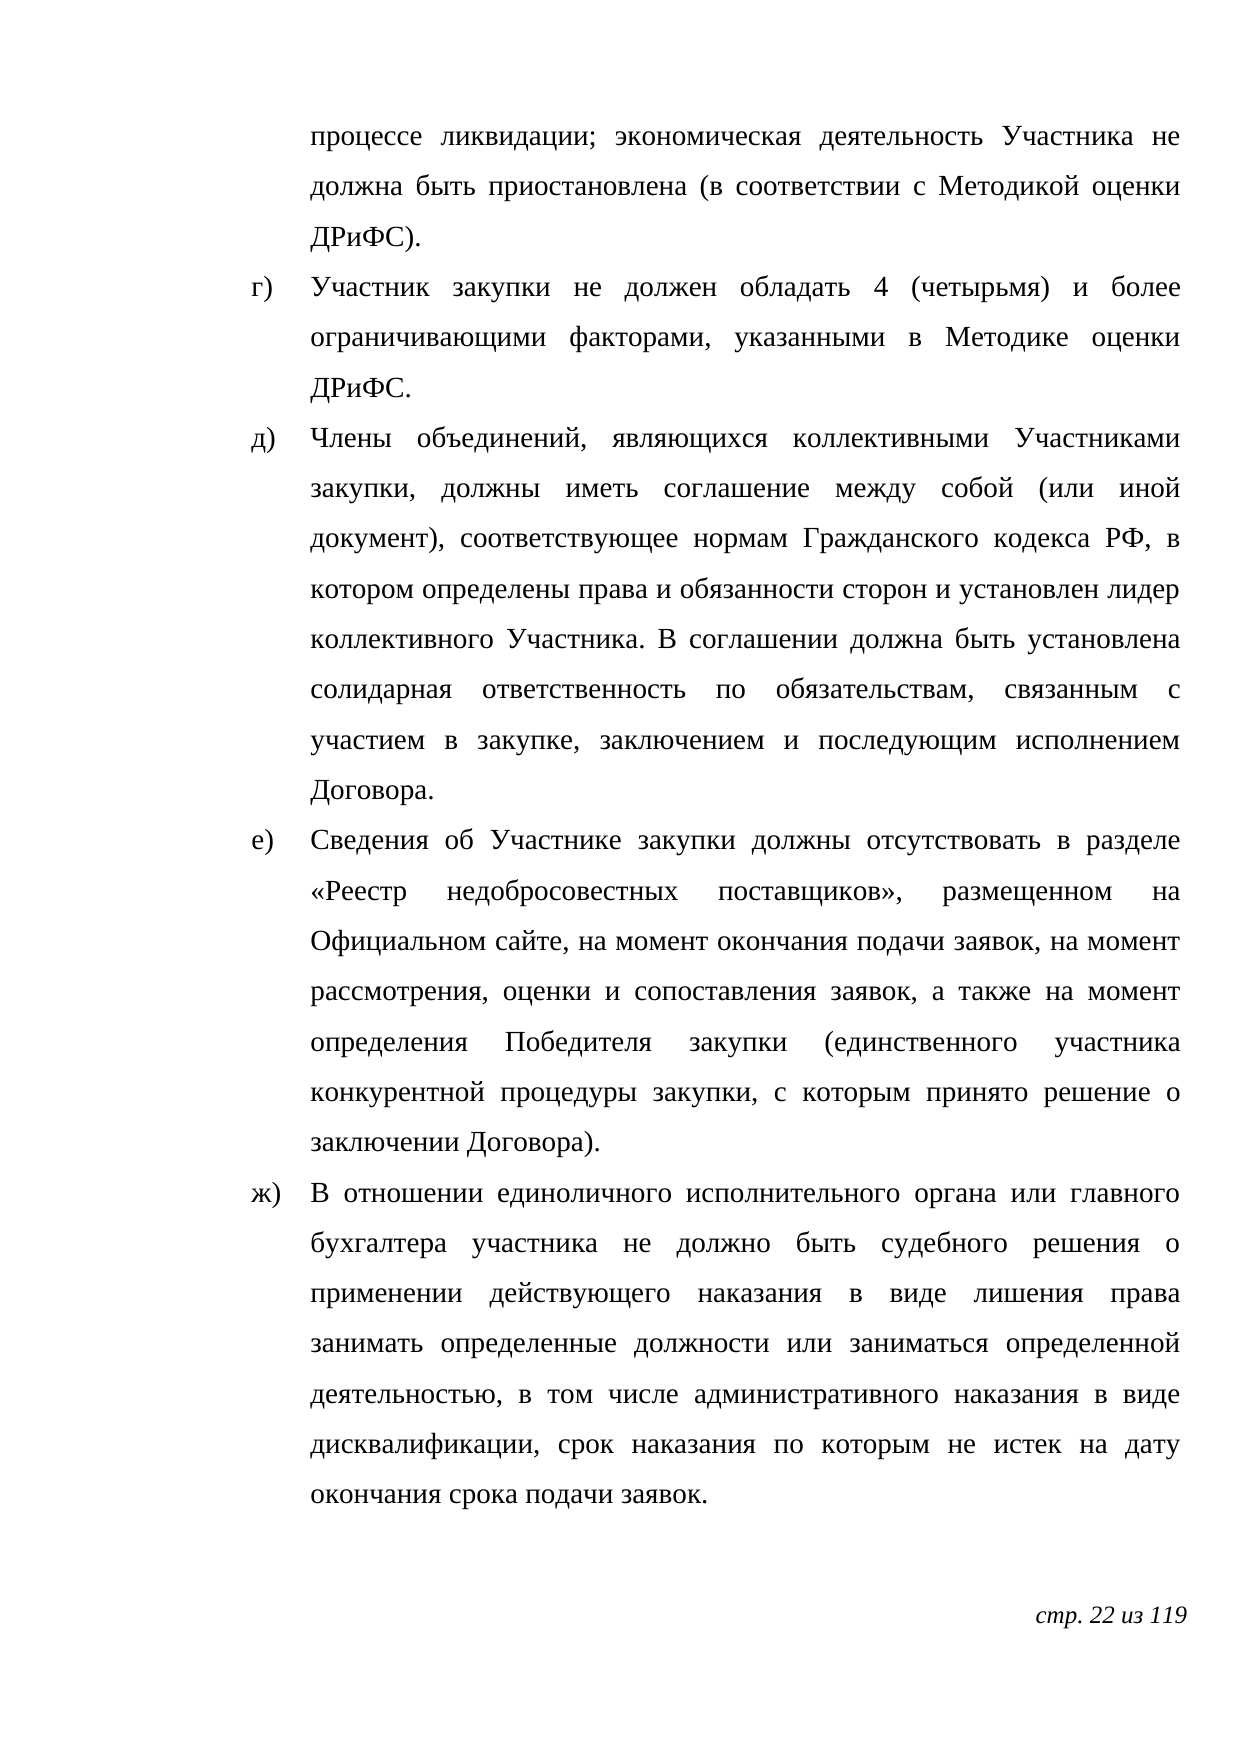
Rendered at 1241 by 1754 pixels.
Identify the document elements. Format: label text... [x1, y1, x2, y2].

list Члены объединений, являющихся коллективными Участниками закупки, должны иметь соглашение между собой (или иной документ), соответствующее нормам Гражданского кодекса РФ, в котором определены права и обязанности сторон и установлен лидер коллективного Участника. В соглашении должна быть установлена солидарная ответственность по обязательствам, связанным с участием в закупке, заключением и последующим исполнением Договора. [251, 420, 1181, 806]
list Участник закупки не должен обладать 4 (четырьмя) и более ограничивающими факторами, указанными в Методике оценки ДРиФС. [251, 269, 1181, 403]
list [251, 118, 1181, 252]
text Сведения об Участнике закупки должны отсутствовать в разделе «Реестр недобросовестных поставщиков», размещенном на Официальном сайте, на момент окончания подачи заявок, на момент рассмотрения, оценки и сопоставления заявок, а также на момент определения Победителя закупки (единственного участника конкурентной процедуры закупки, с которым принято решение о заключении Договора). [251, 822, 1181, 1158]
text В отношении единоличного исполнительного органа или главного бухгалтера участника не должно быть судебного решения о применении действующего наказания в виде лишения права занимать определенные должности или заниматься определенной деятельностью, в том числе административного наказания в виде дисквалификации, срок наказания по которым не истек на дату окончания срока подачи заявок. [251, 1175, 1181, 1510]
